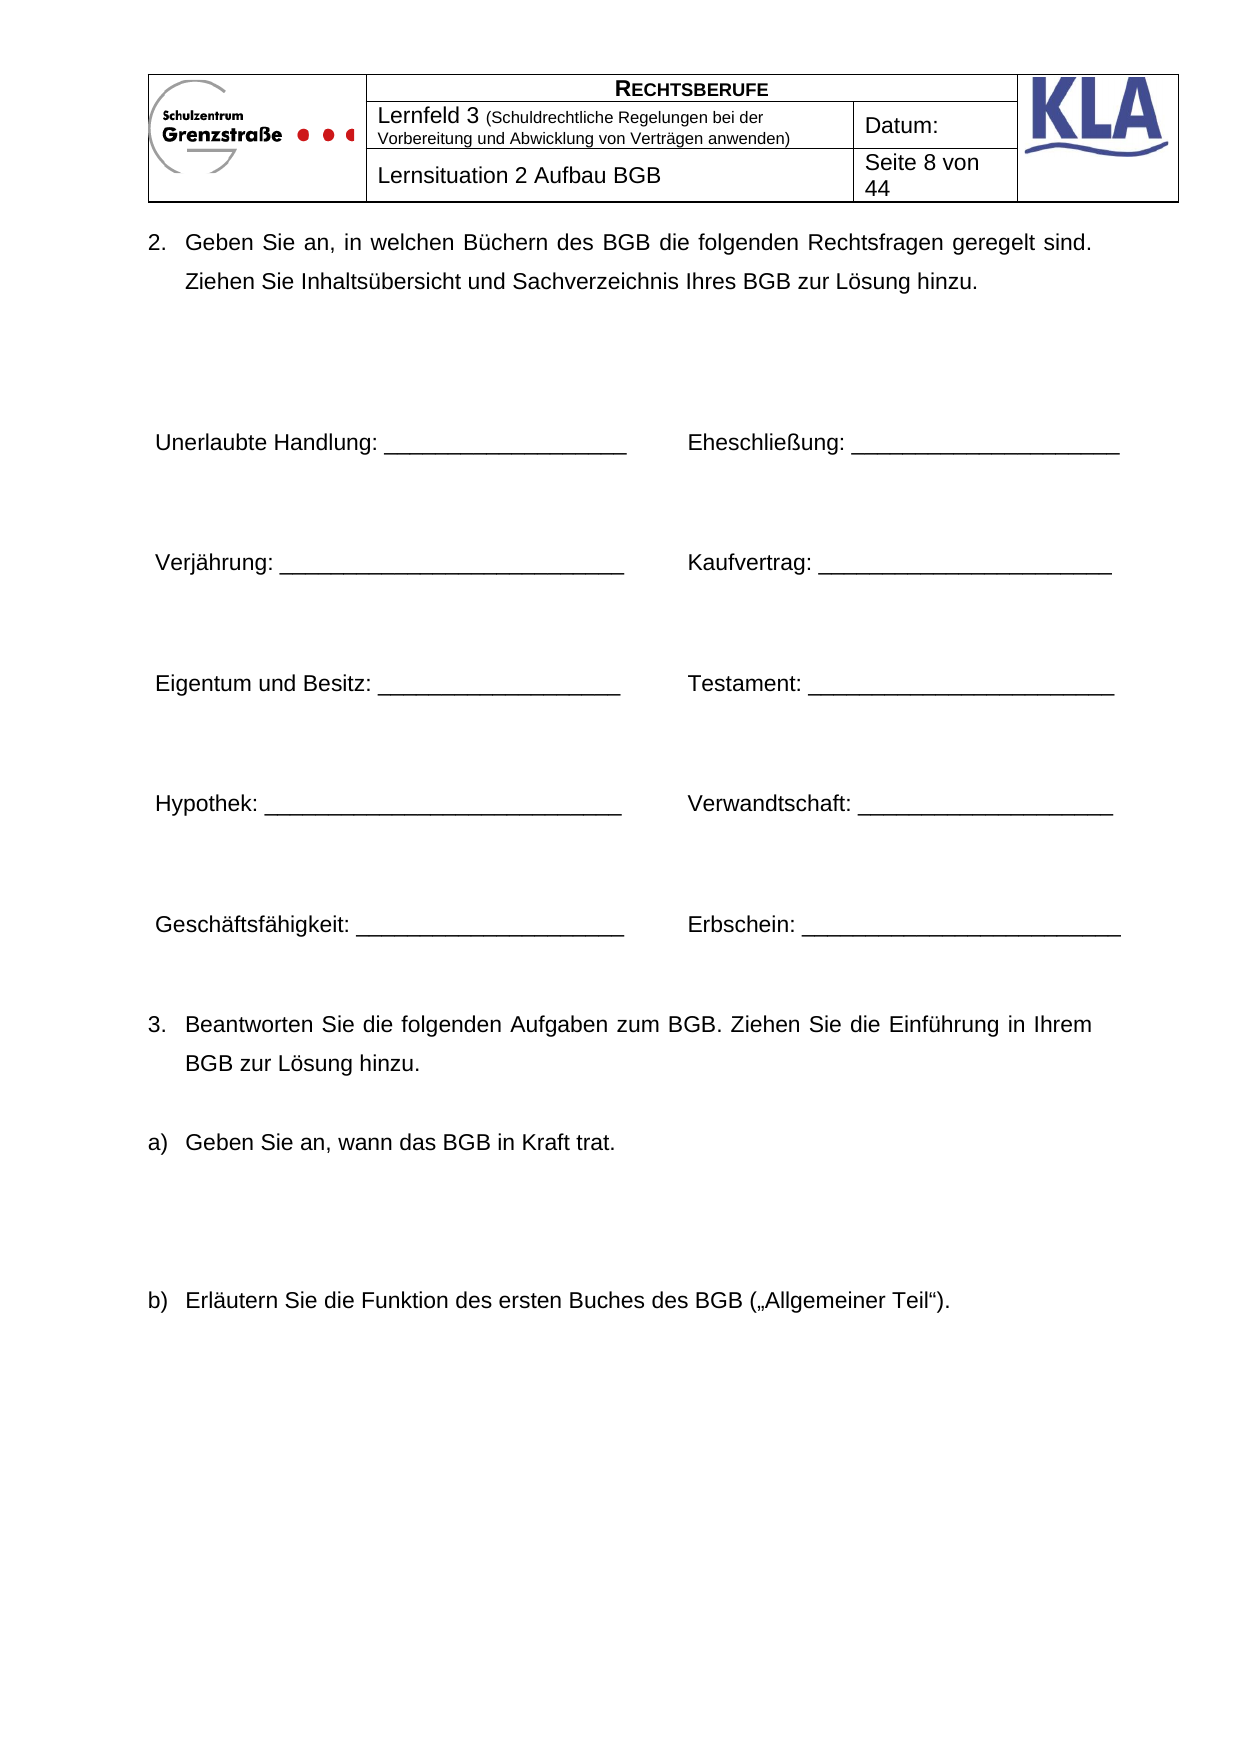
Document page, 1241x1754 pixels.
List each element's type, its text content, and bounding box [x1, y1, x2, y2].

list Erläutern Sie die Funktion des ersten Buches des BGB („Allgemeiner Teil“). [148, 1287, 1093, 1313]
table_cell Verjährung: ___________________________ [148, 489, 680, 609]
table_cell Geschäftsfähigkeit: _____________________ [148, 851, 680, 971]
table_cell Kaufvertrag: _______________________ [680, 489, 1167, 609]
table_cell Testament: ________________________ [680, 609, 1167, 730]
table_cell Eigentum und Besitz: ___________________ [148, 609, 680, 730]
list Geben Sie an, wann das BGB in Kraft trat. [148, 1129, 1093, 1156]
table_cell Verwandtschaft: ____________________ [680, 730, 1167, 851]
table_header Eheschließung: _____________________ [680, 368, 1167, 489]
list Geben Sie an, in welchen Büchern des BGB die folgenden Rechtsfragen geregelt sind. Ziehen Sie Inhaltsübersicht und Sachverzeichnis Ihres BGB zur Lösung hinzu. [148, 229, 1093, 295]
table_header Unerlaubte Handlung: ___________________ [148, 368, 680, 489]
picture [148, 79, 355, 174]
table_cell Erbschein: _________________________ [680, 851, 1167, 971]
table_cell Hypothek: ____________________________ [148, 730, 680, 851]
picture [1024, 77, 1169, 157]
list Beantworten Sie die folgenden Aufgaben zum BGB. Ziehen Sie die Einführung in Ihrem BGB zur Lösung hinzu. [148, 1011, 1093, 1077]
